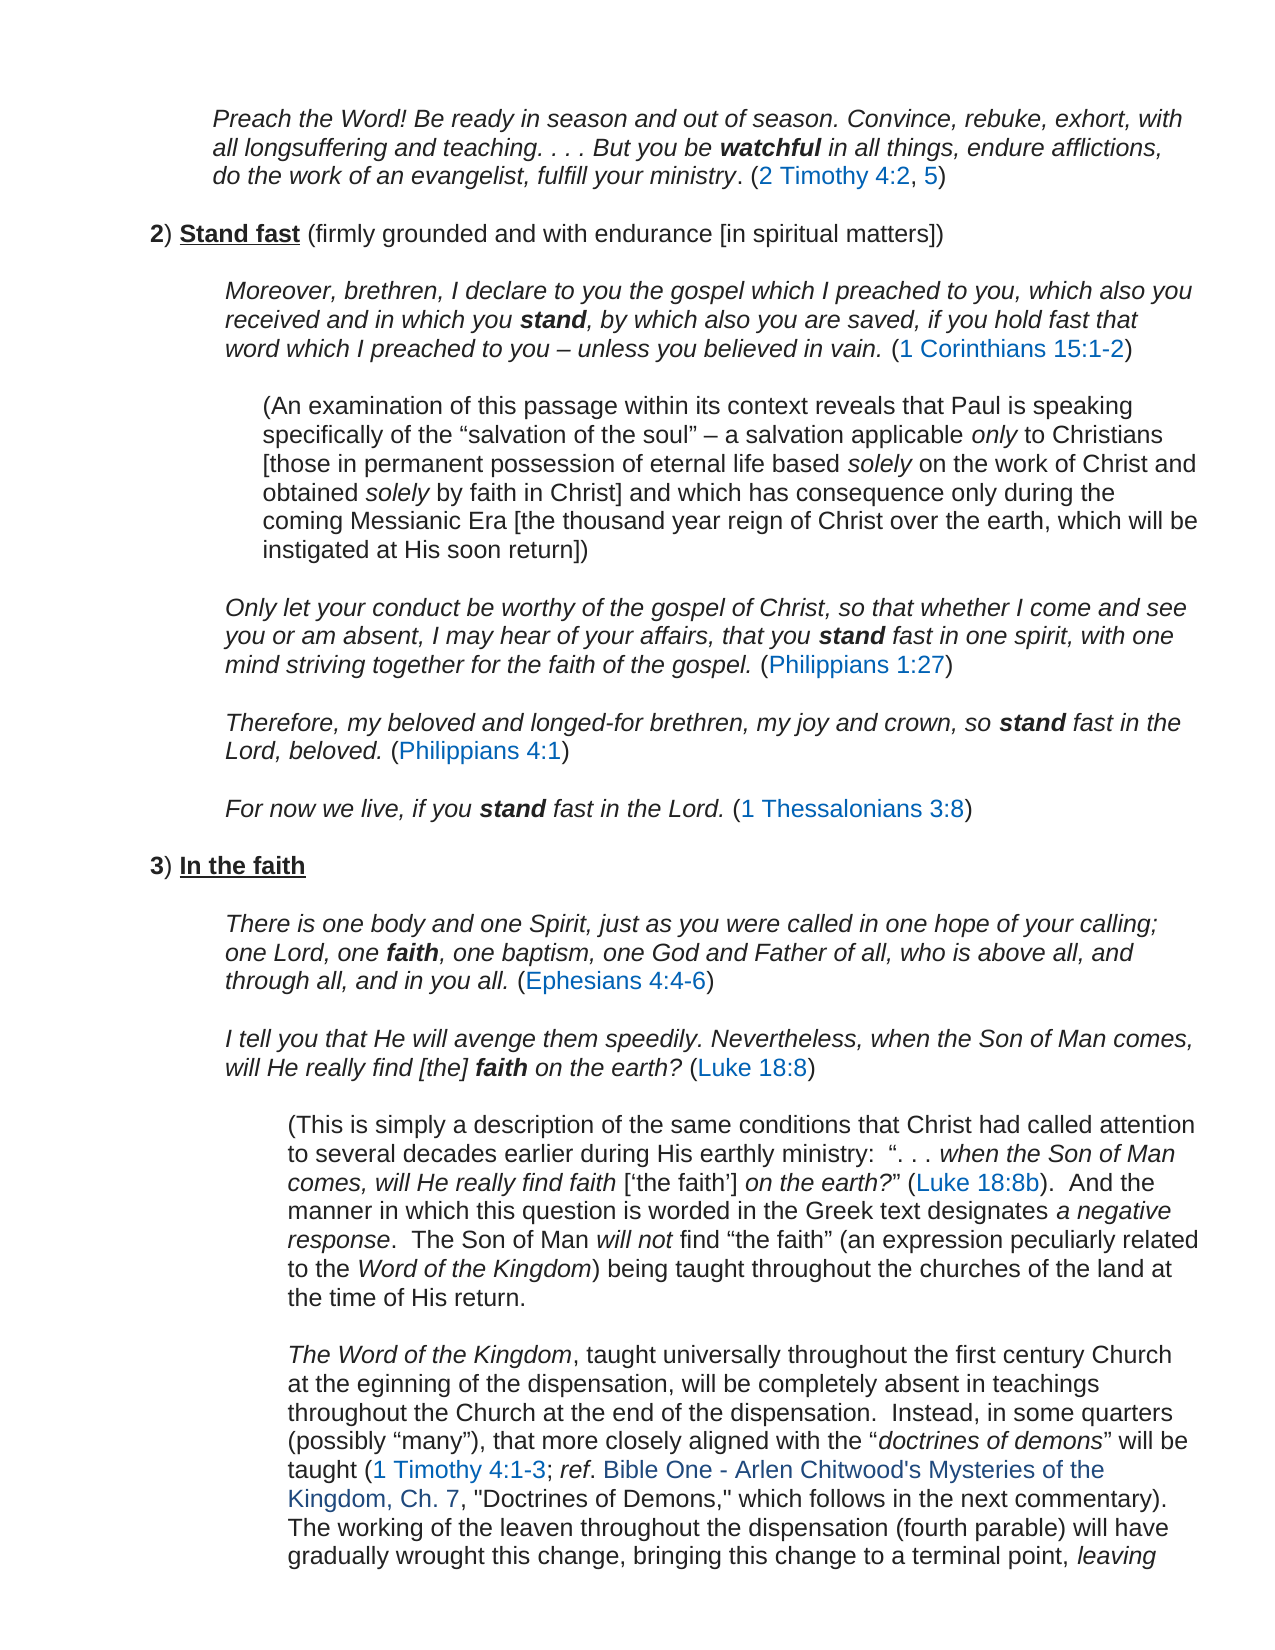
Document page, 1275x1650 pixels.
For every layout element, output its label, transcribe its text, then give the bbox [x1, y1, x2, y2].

text There is one body and one Spirit, just as you were called in one hope of your calling; one Lord, one faith, one baptism, one God and Father of all, who is above all, and through all, and in you all. (Ephesians 4:4-6) [225, 909, 1200, 995]
text For now we live, if you stand fast in the Lord. (1 Thessalonians 3:8) [225, 794, 1200, 822]
text (This is simply a description of the same conditions that Christ had called attention to several decades earlier during His earthly ministry: “. . . when the Son of Man comes, will He really find faith [‘the faith’] on the earth?” (Luke 18:8b). And the manner in which this question is worded in the Greek text designates a negative response. The Son of Man will not find “the faith” (an expression peculiarly related to the Word of the Kingdom) being taught throughout the churches of the land at the time of His return. [287, 1110, 1200, 1311]
text I tell you that He will avenge them speedily. Nevertheless, when the Son of Man comes, will He really find [the] faith on the earth? (Luke 18:8) [225, 1024, 1200, 1081]
text Therefore, my beloved and longed-for brethren, my joy and crown, so stand fast in the Lord, beloved. (Philippians 4:1) [225, 707, 1200, 765]
text Only let your conduct be worthy of the gospel of Christ, so that whether I come and see you or am absent, I may hear of your affairs, that you stand fast in one spirit, with one mind striving together for the faith of the gospel. (Philippians 1:27) [225, 592, 1200, 679]
text Preach the Word! Be ready in season and out of season. Convince, rebuke, exhort, with all longsuffering and teaching. . . . But you be watchful in all things, endure afflictions, do the work of an evangelist, fulfill your ministry. (2 Timothy 4:2, 5) [212, 104, 1200, 190]
text 2) Stand fast (firmly grounded and with endurance [in spiritual matters]) [150, 219, 1200, 247]
text Moreover, brethren, I declare to you the gospel which I preached to you, which also you received and in which you stand, by which also you are saved, if you hold fast that word which I preached to you – unless you believed in vain. (1 Corinthians 15:1-2) [225, 276, 1200, 362]
text 3) In the faith [150, 851, 1200, 880]
text (An examination of this passage within its context reveals that Paul is speaking specifically of the “salvation of the soul” – a salvation applicable only to Christians [those in permanent possession of eternal life based solely on the work of Christ and obtained solely by faith in Christ] and which has consequence only during the coming Messianic Era [the thousand year reign of Christ over the earth, which will be instigated at His soon return]) [262, 391, 1200, 564]
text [287, 1340, 1200, 1570]
